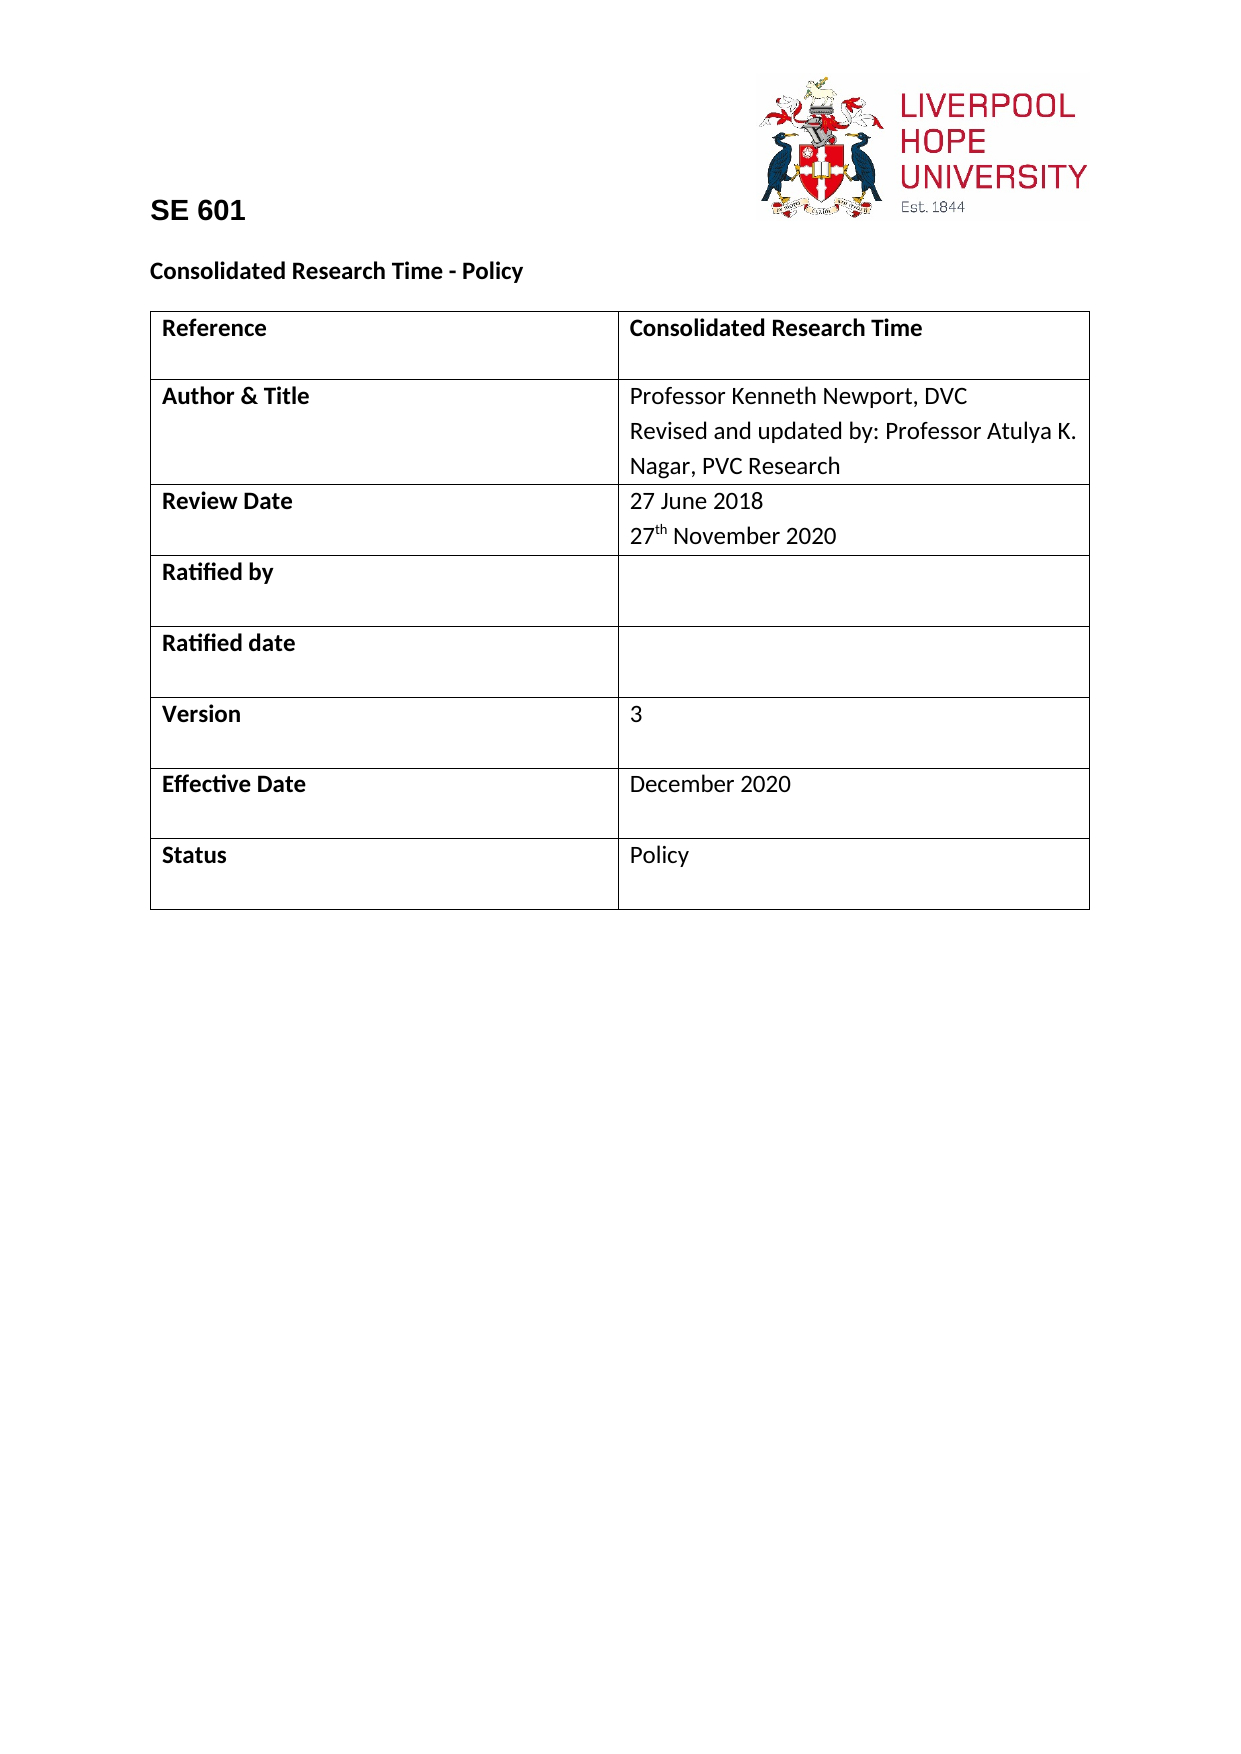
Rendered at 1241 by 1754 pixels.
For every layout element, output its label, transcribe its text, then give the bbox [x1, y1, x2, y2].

picture [756, 73, 1091, 221]
table_cell Review Date [151, 485, 618, 555]
table_cell 3 [619, 698, 1089, 767]
table_cell Author & Title [151, 380, 618, 484]
table_header Consolidated Research Time [619, 312, 1089, 379]
table_cell 27 June 2018 27th November 2020 [619, 485, 1089, 555]
table_cell Status [151, 839, 618, 909]
table_cell Ratified date [151, 627, 618, 697]
table_cell [619, 627, 1089, 697]
table_cell December 2020 [619, 769, 1089, 838]
table_cell Version [151, 698, 618, 767]
table_cell Ratified by [151, 556, 618, 626]
table_cell [619, 556, 1089, 626]
text Consolidated Research Time - Policy [150, 255, 1090, 286]
table_cell Effective Date [151, 769, 618, 838]
table_header Reference [151, 312, 618, 379]
table_cell Professor Kenneth Newport, DVC Revised and updated by: Professor Atulya K. Nagar, PVC Research [619, 380, 1089, 484]
table_cell Policy [619, 839, 1089, 909]
